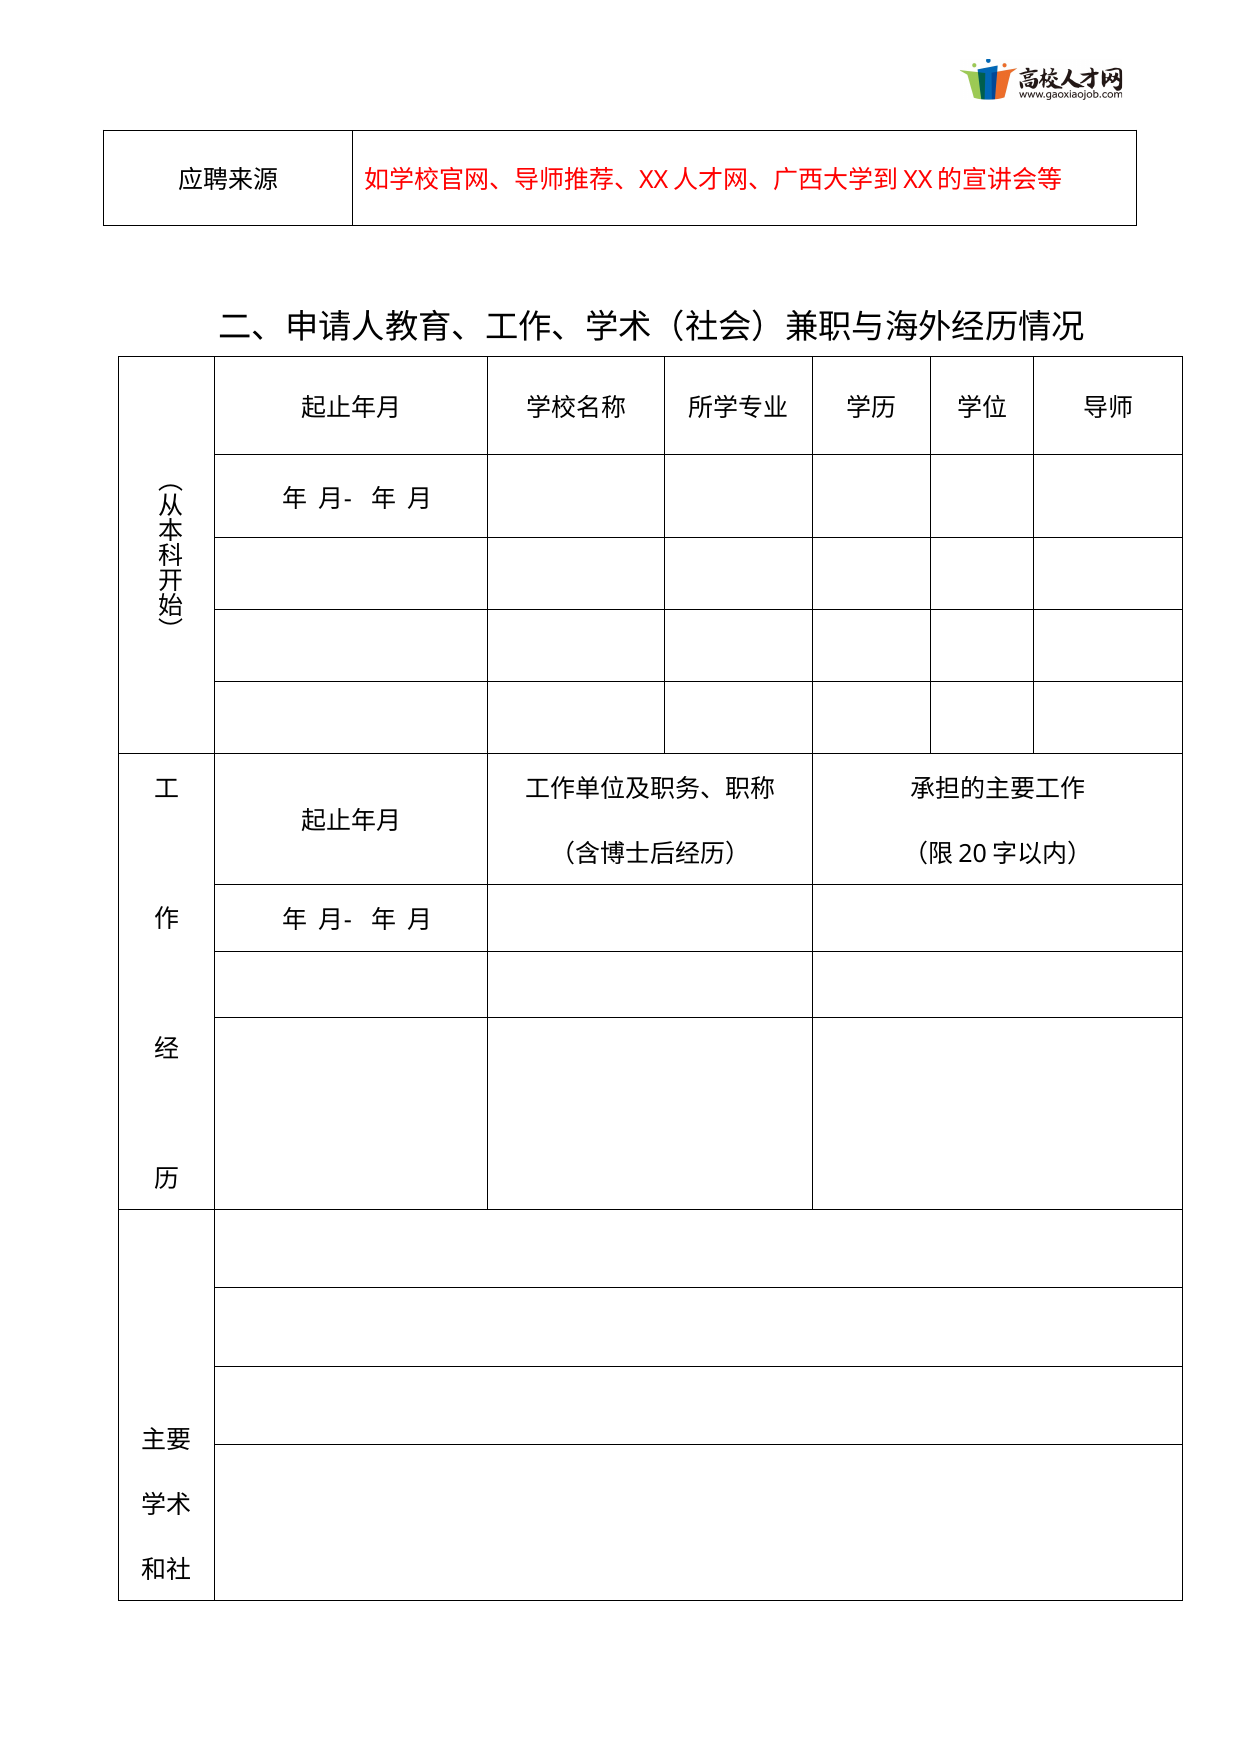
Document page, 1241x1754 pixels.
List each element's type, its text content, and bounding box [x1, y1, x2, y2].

table_cell [488, 952, 812, 1017]
table_cell [813, 610, 930, 681]
table_cell [488, 682, 664, 753]
table_cell [215, 1288, 1182, 1366]
table_cell 应聘来源 [104, 131, 352, 225]
table_cell 年 月- 年 月 [215, 455, 487, 537]
table_header 起止年月 [215, 357, 487, 454]
table_cell [665, 682, 812, 753]
table_cell [488, 610, 664, 681]
table_cell [813, 538, 930, 609]
table_cell [488, 538, 664, 609]
table_cell [488, 455, 664, 537]
table_cell [931, 682, 1033, 753]
table_cell 工作单位及职务、职称 （含博士后经历） [488, 754, 812, 884]
table_cell [215, 1367, 1182, 1444]
table_cell [215, 1445, 1182, 1600]
table_cell 如学校官网、导师推荐、XX人才网、广西大学到XX的宣讲会等 [353, 131, 1136, 225]
table_cell [813, 885, 1182, 951]
table_cell [665, 538, 812, 609]
table_header 所学专业 [665, 357, 812, 454]
table_cell 年 月- 年 月 [215, 885, 487, 951]
table_cell [215, 1018, 487, 1209]
table_cell [813, 455, 930, 537]
table_cell [215, 610, 487, 681]
table_cell [813, 1018, 1182, 1209]
table_cell [215, 952, 487, 1017]
table_header 导师 [1034, 357, 1182, 454]
table_cell [1034, 538, 1182, 609]
table_cell [665, 610, 812, 681]
table_cell [813, 682, 930, 753]
table_cell [488, 885, 812, 951]
table_cell [665, 455, 812, 537]
table_cell [215, 538, 487, 609]
table_cell [1034, 610, 1182, 681]
table_cell 起止年月 [215, 754, 487, 884]
table_cell 承担的主要工作 （限20字以内） [813, 754, 1182, 884]
picture [959, 59, 1123, 100]
table_cell 主要 学术 和社会兼职 [119, 1210, 214, 1600]
table_header 学历 [813, 357, 930, 454]
table_cell [488, 1018, 812, 1209]
table_cell [215, 682, 487, 753]
table_cell [931, 538, 1033, 609]
table_cell [813, 952, 1182, 1017]
text 二、申请人教育、工作、学术（社会）兼职与海外经历情况 [118, 291, 1122, 356]
table_cell [931, 455, 1033, 537]
table_cell [931, 610, 1033, 681]
table_header 学位 [931, 357, 1033, 454]
table_header （从本科开始） 学 习 经 历 [119, 357, 214, 753]
table_cell [1034, 455, 1182, 537]
table_cell 工 作 经 历 [119, 754, 214, 1209]
table_cell [215, 1210, 1182, 1287]
table_cell [1034, 682, 1182, 753]
table_header 学校名称 [488, 357, 664, 454]
